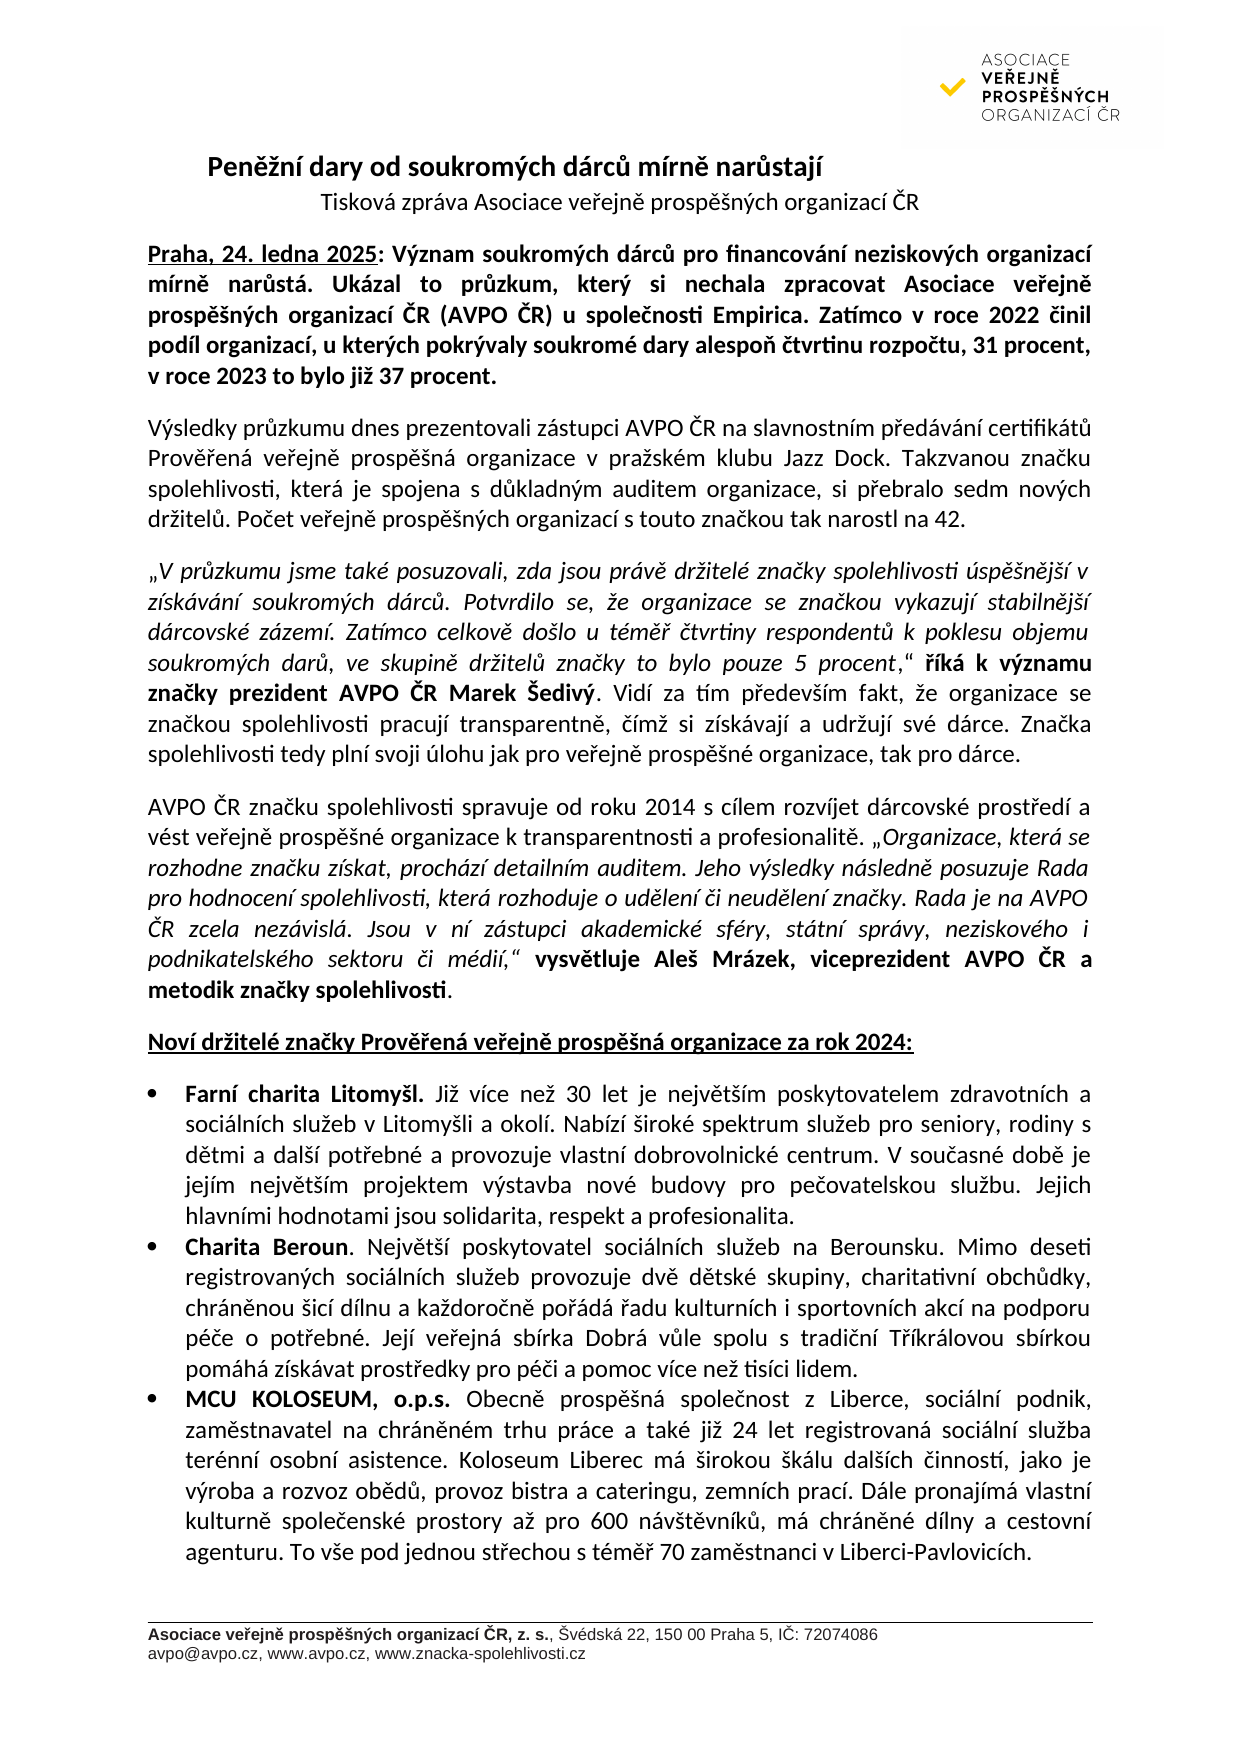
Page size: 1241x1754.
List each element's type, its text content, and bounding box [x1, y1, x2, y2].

list Charita Beroun. Největší poskytovatel sociálních služeb na Berounsku. Mimo deseti registrovaných sociálních služeb provozuje dvě dětské skupiny, charitativní obchůdky, chráněnou šicí dílnu a každoročně pořádá řadu kulturních i sportovních akcí na podporu péče o potřebné. Její veřejná sbírka Dobrá vůle spolu s tradiční Tříkrálovou sbírkou pomáhá získávat prostředky pro péči a pomoc více než tisíci lidem. [148, 1231, 1093, 1383]
picture [901, 26, 1164, 149]
list Farní charita Litomyšl. Již více než 30 let je největším poskytovatelem zdravotních a sociálních služeb v Litomyšli a okolí. Nabízí široké spektrum služeb pro seniory, rodiny s dětmi a další potřebné a provozuje vlastní dobrovolnické centrum. V současné době je jejím největším projektem výstavba nové budovy pro pečovatelskou službu. Jejich hlavními hodnotami jsou solidarita, respekt a profesionalita. [148, 1078, 1093, 1231]
text Peněžní dary od soukromých dárců mírně narůstají [148, 148, 1093, 183]
text Praha, 24. ledna 2025: Význam soukromých dárců pro financování neziskových organizací mírně narůstá. Ukázal to průzkum, který si nechala zpracovat Asociace veřejně prospěšných organizací ČR (AVPO ČR) u společnosti Empirica. Zatímco v roce 2022 činil podíl organizací, u kterých pokrývaly soukromé dary alespoň čtvrtinu rozpočtu, 31 procent, v roce 2023 to bylo již 37 procent. [148, 238, 1093, 390]
text „V průzkumu jsme také posuzovali, zda jsou právě držitelé značky spolehlivosti úspěšnější v získávání soukromých dárců. Potvrdilo se, že organizace se značkou vykazují stabilnější dárcovské zázemí. Zatímco celkově došlo u téměř čtvrtiny respondentů k poklesu objemu soukromých darů, ve skupině držitelů značky to bylo pouze 5 procent,“ říká k významu značky prezident AVPO ČR Marek Šedivý. Vidí za tím především fakt, že organizace se značkou spolehlivosti pracují transparentně, čímž si získávají a udržují své dárce. Značka spolehlivosti tedy plní svoji úlohu jak pro veřejně prospěšné organizace, tak pro dárce. [148, 556, 1093, 769]
text Noví držitelé značky Prověřená veřejně prospěšná organizace za rok 2024: [148, 1026, 1093, 1056]
text Výsledky průzkumu dnes prezentovali zástupci AVPO ČR na slavnostním předávání certifikátů Prověřená veřejně prospěšná organizace v pražském klubu Jazz Dock. Takzvanou značku spolehlivosti, která je spojena s důkladným auditem organizace, si přebralo sedm nových držitelů. Počet veřejně prospěšných organizací s touto značkou tak narostl na 42. [148, 412, 1093, 534]
list MCU KOLOSEUM, o.p.s. Obecně prospěšná společnost z Liberce, sociální podnik, zaměstnavatel na chráněném trhu práce a také již 24 let registrovaná sociální služba terénní osobní asistence. Koloseum Liberec má širokou škálu dalších činností, jako je výroba a rozvoz obědů, provoz bistra a cateringu, zemních prací. Dále pronajímá vlastní kulturně společenské prostory až pro 600 návštěvníků, má chráněné dílny a cestovní agenturu. To vše pod jednou střechou s téměř 70 zaměstnanci v Liberci-Pavlovicích. [148, 1383, 1093, 1566]
text Tisková zpráva Asociace veřejně prospěšných organizací ČR [148, 186, 1093, 216]
text AVPO ČR značku spolehlivosti spravuje od roku 2014 s cílem rozvíjet dárcovské prostředí a vést veřejně prospěšné organizace k transparentnosti a profesionalitě. „Organizace, která se rozhodne značku získat, prochází detailním auditem. Jeho výsledky následně posuzuje Rada pro hodnocení spolehlivosti, která rozhoduje o udělení či neudělení značky. Rada je na AVPO ČR zcela nezávislá. Jsou v ní zástupci akademické sféry, státní správy, neziskového i podnikatelského sektoru či médií,“ vysvětluje Aleš Mrázek, viceprezident AVPO ČR a metodik značky spolehlivosti. [148, 791, 1093, 1004]
